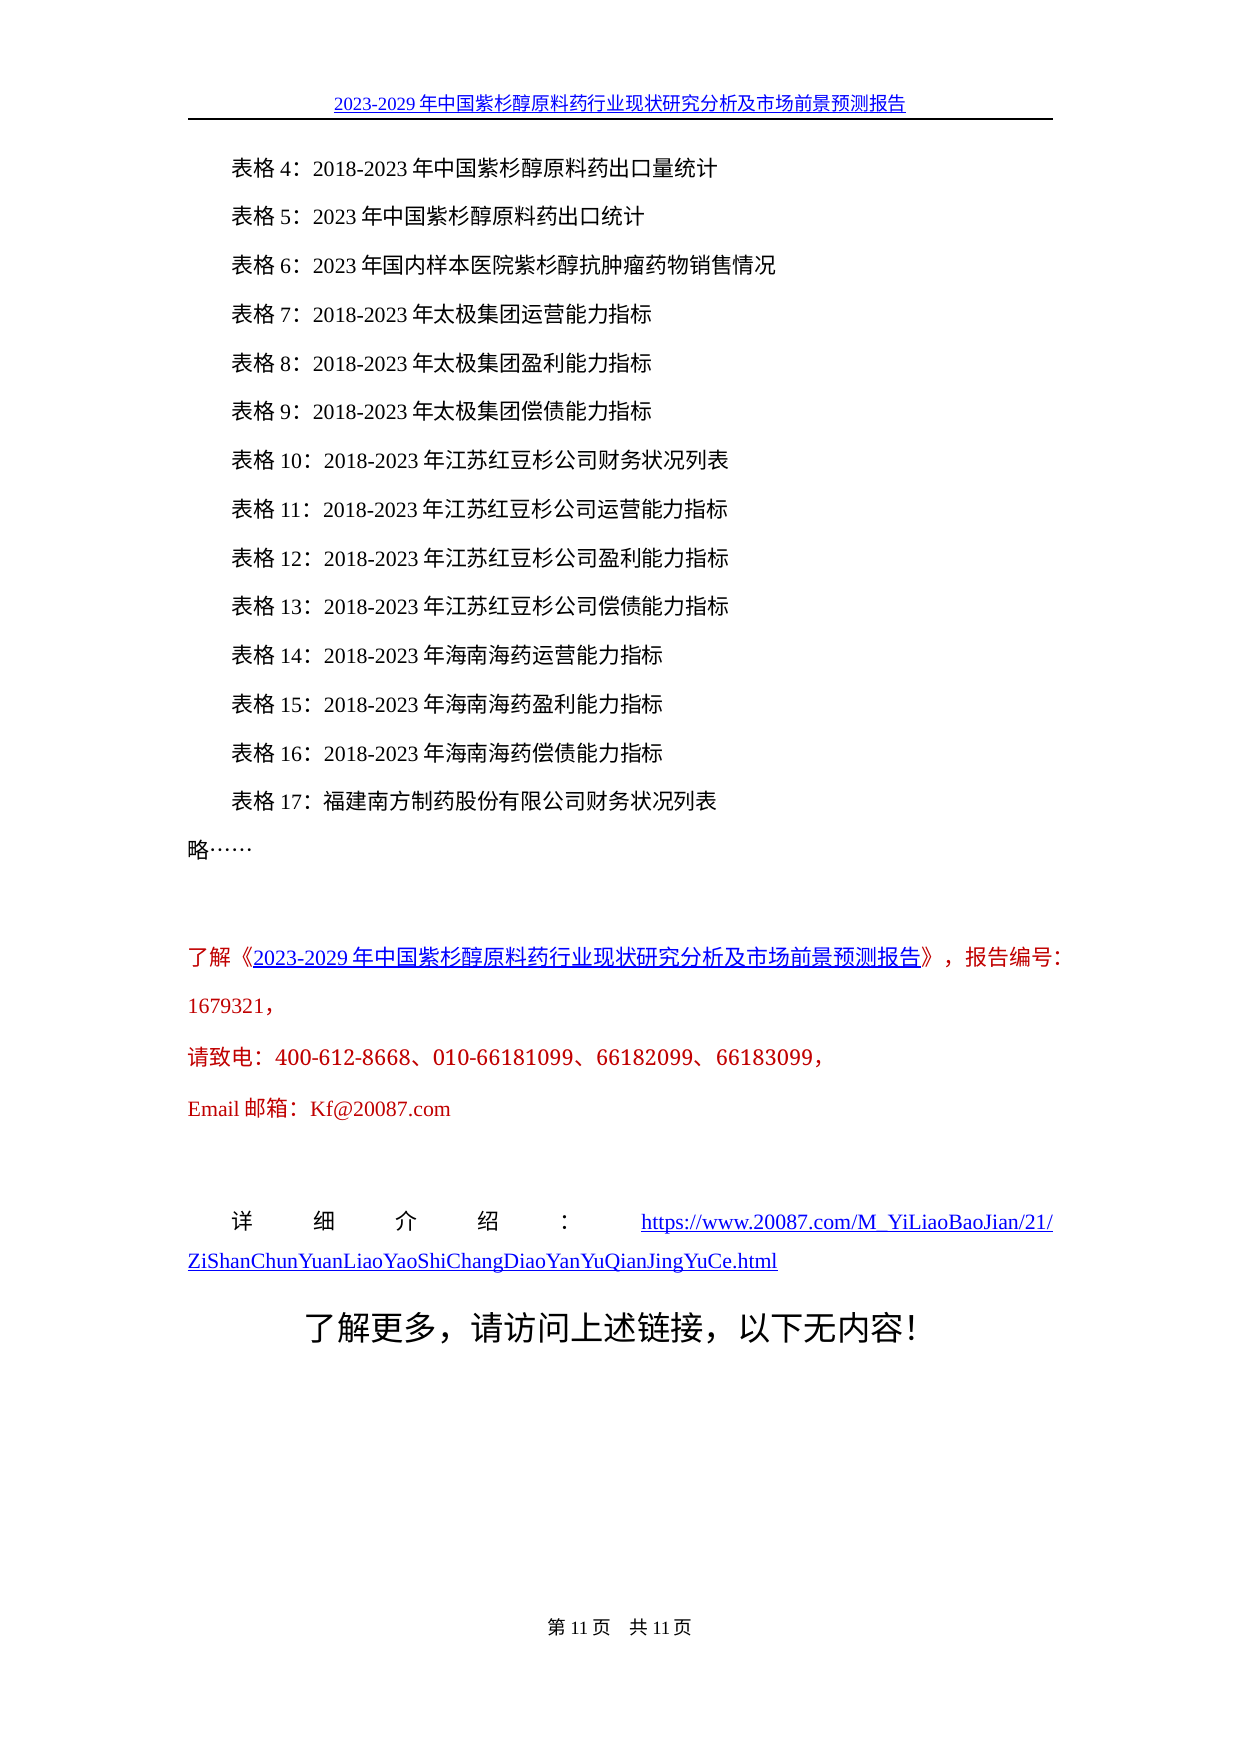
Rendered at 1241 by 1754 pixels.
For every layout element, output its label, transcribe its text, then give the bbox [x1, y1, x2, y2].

text Email邮箱：Kf@20087.com [187, 1091, 1053, 1123]
text 了解《2023-2029年中国紫杉醇原料药行业现状研究分析及市场前景预测报告》，报告编号：1679321， [187, 939, 1053, 1020]
text 详细介绍：https://www.20087.com/M_YiLiaoBaoJian/21/ZiShanChunYuanLiaoYaoShiChangDiaoYanYuQianJingYuCe.html [187, 1204, 1053, 1277]
title 了解更多，请访问上述链接，以下无内容！ [187, 1293, 1053, 1358]
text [187, 150, 1053, 865]
text 请致电：400-612-8668、010-66181099、66182099、66183099， [187, 1039, 1053, 1072]
